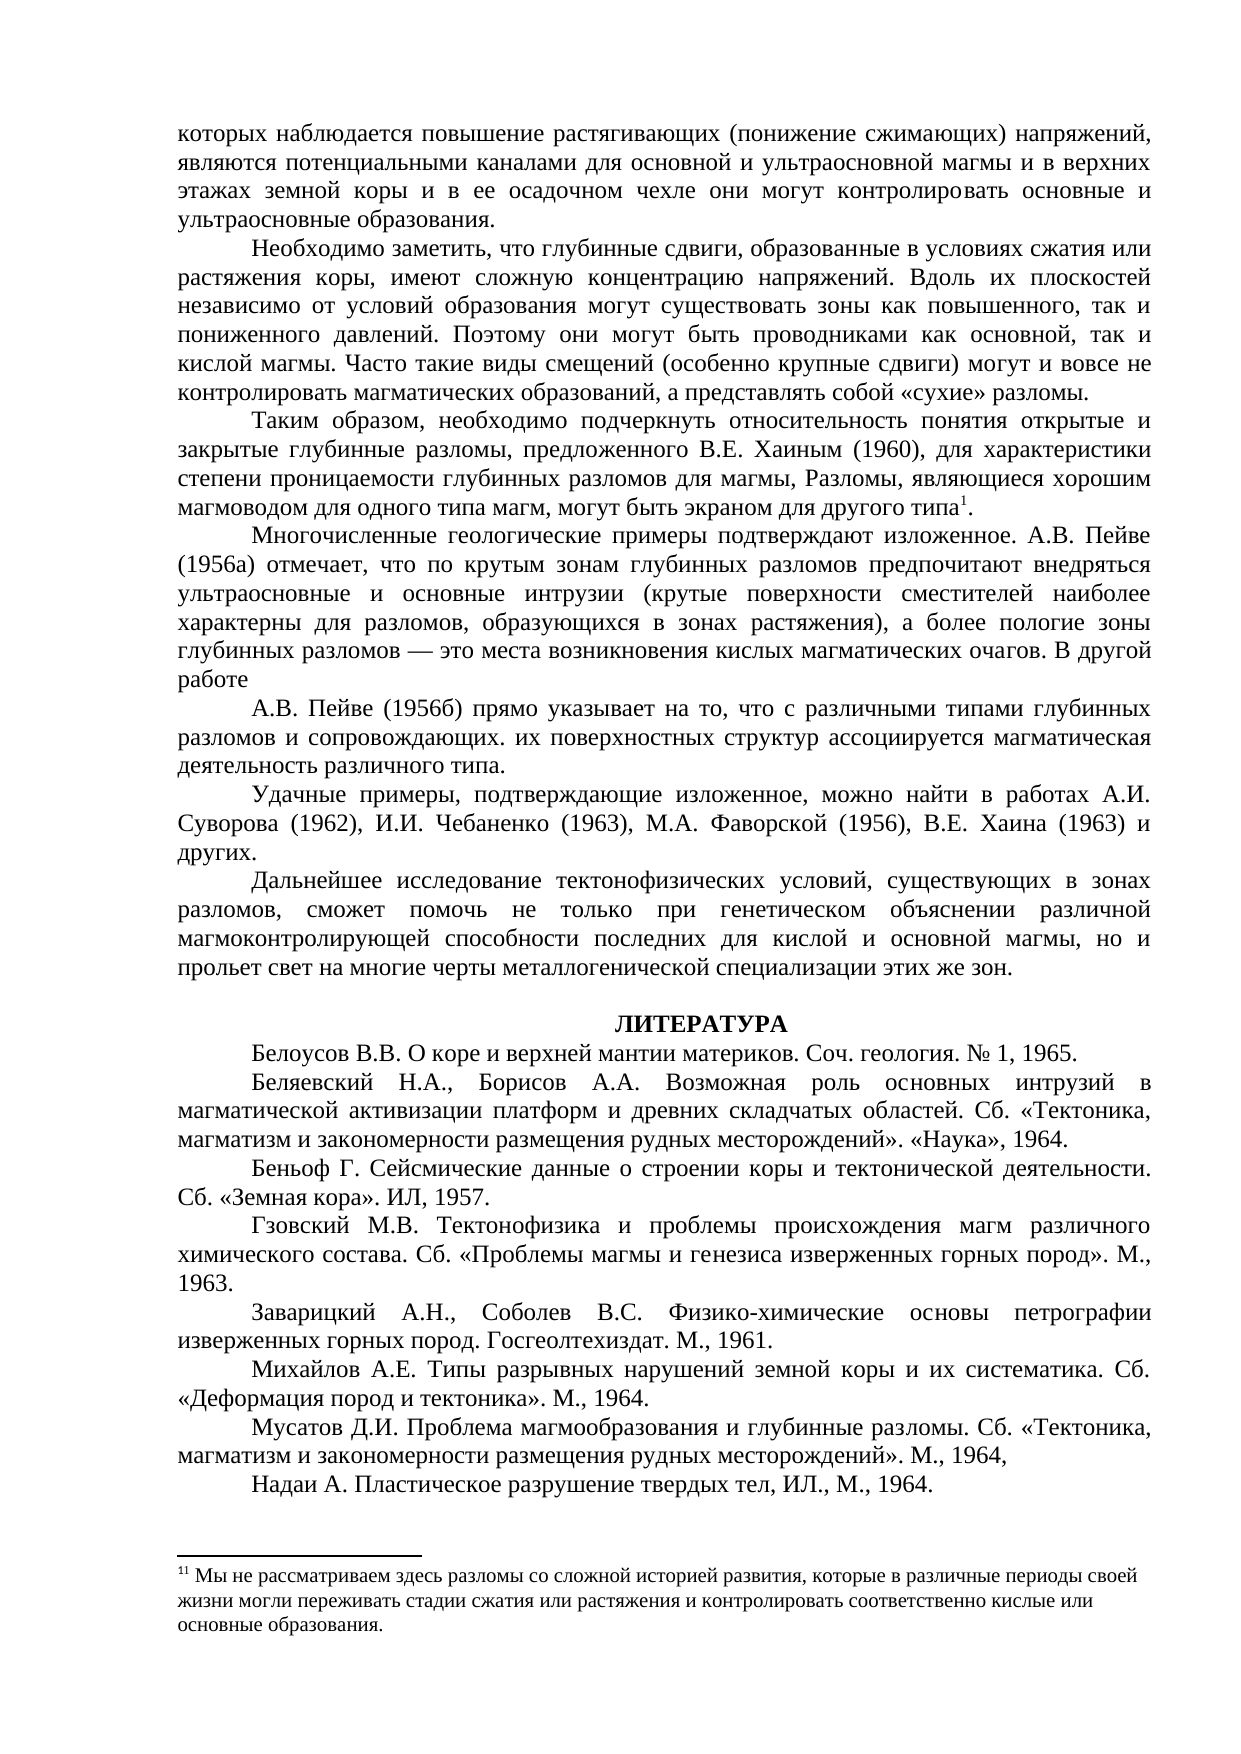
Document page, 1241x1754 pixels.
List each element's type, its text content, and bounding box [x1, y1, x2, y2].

text Беньоф Г. Сейсмические данные о строении коры и тектонической деятельности. Сб. «Земная кора». ИЛ, 1957. [177, 1153, 1152, 1211]
text Удачные примеры, подтверждающие изложенное, можно найти в работах А.И. Суворова (1962), И.И. Чебаненко (1963), М.А. Фаворской (1956), В.Е. Хаина (1963) и других. [177, 779, 1152, 866]
text Заварицкий А.Н., Соболев В.С. Физико-химические основы петрографии изверженных горных пород. Госгеолтехиздат. М., 1961. [177, 1297, 1152, 1354]
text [177, 118, 1152, 233]
text Мусатов Д.И. Проблема магмообразования и глубинные разломы. Сб. «Тектоника, магматизм и закономерности размещения рудных месторождений». М., 1964, [177, 1412, 1152, 1469]
text Беляевский Н.А., Борисов А.А. Возможная роль основных интрузий в магматической активизации платформ и древних складчатых областей. Сб. «Тектоника, магматизм и закономерности размещения рудных месторождений». «Наука», 1964. [177, 1067, 1152, 1153]
text А.В. Пейве (1956б) прямо указывает на то, что с различными типами глубинных разломов и сопровождающих. их поверхностных структур ассоциируется магматическая деятельность различного типа. [177, 693, 1152, 779]
text Дальнейшее исследование тектонофизических условий, существующих в зонах разломов, сможет помочь не только при генетическом объяснении различной магмоконтролирующей способности последних для кислой и основной магмы, но и прольет свет на многие черты металлогенической специализации этих же зон. [177, 866, 1152, 981]
text Многочисленные геологические примеры подтверждают изложенное. А.В. Пейве (1956а) отмечает, что по крутым зонам глубинных разломов предпочитают внедряться ультраосновные и основные интрузии (крутые поверхности сместителей наиболее характерны для разломов, образующихся в зонах растяжения), а более пологие зоны глубинных разломов — это места возникновения кислых магматических очагов. В другой работе [177, 521, 1152, 693]
text Белоусов В.В. О коре и верхней мантии материков. Соч. геология. № 1, 1965. [177, 1038, 1152, 1067]
text Необходимо заметить, что глубинные сдвиги, образованные в условиях сжатия или растяжения коры, имеют сложную концентрацию напряжений. Вдоль их плоскостей независимо от условий образования могут существовать зоны как повышенного, так и пониженного давлений. Поэтому они могут быть проводниками как основной, так и кислой магмы. Часто такие виды смещений (особенно крупные сдвиги) могут и вовсе не контролировать магматических образований, а представлять собой «сухие» разломы. [177, 233, 1152, 406]
text ЛИТЕРАТУРА [177, 1009, 1152, 1038]
text Надаи А. Пластическое разрушение твердых тел, ИЛ., М., 1964. [177, 1469, 1152, 1498]
text Гзовский М.В. Тектонофизика и проблемы происхождения магм различного химического состава. Сб. «Проблемы магмы и генезиса изверженных горных пород». М., 1963. [177, 1211, 1152, 1297]
text Михайлов А.Е. Типы разрывных нарушений земной коры и их систематика. Сб. «Деформация пород и тектоника». М., 1964. [177, 1354, 1152, 1412]
text Таким образом, необходимо подчеркнуть относительность понятия открытые и закрытые глубинные разломы, предложенного В.Е. Хаиным (1960), для характеристики степени проницаемости глубинных разломов для магмы, Разломы, являющиеся хорошим магмоводом для одного типа магм, могут быть экраном для другого типа1. [177, 406, 1152, 521]
